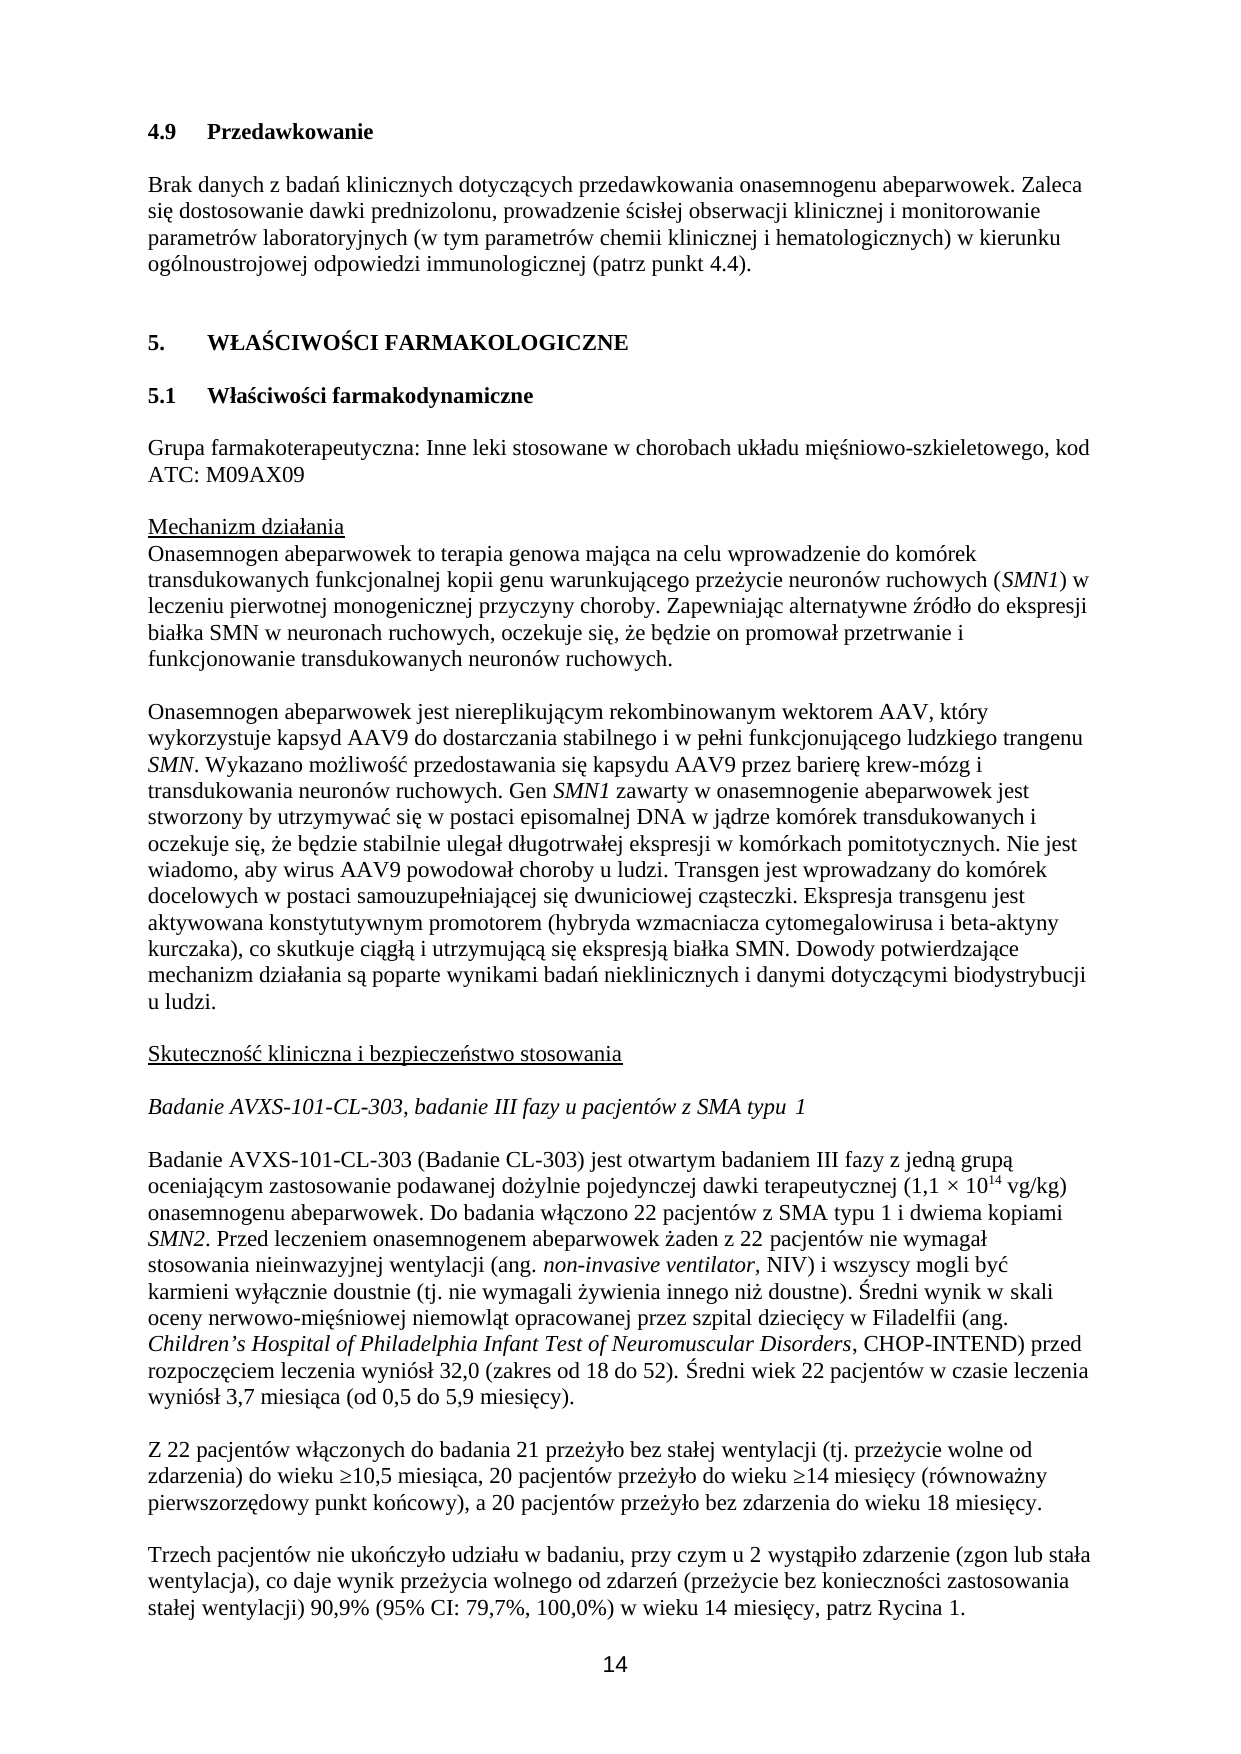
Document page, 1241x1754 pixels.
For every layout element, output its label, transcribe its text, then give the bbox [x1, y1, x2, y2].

text Mechanizm działania [148, 513, 1092, 540]
text Onasemnogen abeparwowek jest niereplikującym rekombinowanym wektorem AAV, który wykorzystuje kapsyd AAV9 do dostarczania stabilnego i w pełni funkcjonującego ludzkiego trangenu SMN. Wykazano możliwość przedostawania się kapsydu AAV9 przez barierę krew-mózg i transdukowania neuronów ruchowych. Gen SMN1 zawarty w onasemnogenie abeparwowek jest stworzony by utrzymywać się w postaci episomalnej DNA w jądrze komórek transdukowanych i oczekuje się, że będzie stabilnie ulegał długotrwałej ekspresji w komórkach pomitotycznych. Nie jest wiadomo, aby wirus AAV9 powodował choroby u ludzi. Transgen jest wprowadzany do komórek docelowych w postaci samouzupełniającej się dwuniciowej cząsteczki. Ekspresja transgenu jest aktywowana konstytutywnym promotorem (hybryda wzmacniacza cytomegalowirusa i beta-aktyny kurczaka), co skutkuje ciągłą i utrzymującą się ekspresją białka SMN. Dowody potwierdzające mechanizm działania są poparte wynikami badań nieklinicznych i danymi dotyczącymi biodystrybucji u ludzi. [148, 698, 1092, 1014]
text 5. WŁAŚCIWOŚCI FARMAKOLOGICZNE [148, 329, 1092, 355]
text Badanie AVXS-101-CL-303, badanie III fazy u pacjentów z SMA typu 1 [148, 1093, 1092, 1119]
text Onasemnogen abeparwowek to terapia genowa mająca na celu wprowadzenie do komórek transdukowanych funkcjonalnej kopii genu warunkującego przeżycie neuronów ruchowych (SMN1) w leczeniu pierwotnej monogenicznej przyczyny choroby. Zapewniając alternatywne źródło do ekspresji białka SMN w neuronach ruchowych, oczekuje się, że będzie on promował przetrwanie i funkcjonowanie transdukowanych neuronów ruchowych. [148, 540, 1092, 672]
text Trzech pacjentów nie ukończyło udziału w badaniu, przy czym u 2 wystąpiło zdarzenie (zgon lub stała wentylacja), co daje wynik przeżycia wolnego od zdarzeń (przeżycie bez konieczności zastosowania stałej wentylacji) 90,9% (95% CI: 79,7%, 100,0%) w wieku 14 miesięcy, patrz Rycina 1. [148, 1541, 1092, 1620]
text Grupa farmakoterapeutyczna: Inne leki stosowane w chorobach układu mięśniowo-szkieletowego, kod ATC: M09AX09 [148, 434, 1092, 487]
text Z 22 pacjentów włączonych do badania 21 przeżyło bez stałej wentylacji (tj. przeżycie wolne od zdarzenia) do wieku ≥10,5 miesiąca, 20 pacjentów przeżyło do wieku ≥14 miesięcy (równoważny pierwszorzędowy punkt końcowy), a 20 pacjentów przeżyło bez zdarzenia do wieku 18 miesięcy. [148, 1436, 1092, 1515]
text Brak danych z badań klinicznych dotyczących przedawkowania onasemnogenu abeparwowek. Zaleca się dostosowanie dawki prednizolonu, prowadzenie ścisłej obserwacji klinicznej i monitorowanie parametrów laboratoryjnych (w tym parametrów chemii klinicznej i hematologicznych) w kierunku ogólnoustrojowej odpowiedzi immunologicznej (patrz punkt 4.4). [148, 171, 1092, 276]
text Badanie AVXS-101-CL-303 (Badanie CL-303) jest otwartym badaniem III fazy z jedną grupą oceniającym zastosowanie podawanej dożylnie pojedynczej dawki terapeutycznej (1,1 × 1014 vg/kg) onasemnogenu abeparwowek. Do badania włączono 22 pacjentów z SMA typu 1 i dwiema kopiami SMN2. Przed leczeniem onasemnogenem abeparwowek żaden z 22 pacjentów nie wymagał stosowania nieinwazyjnej wentylacji (ang. non-invasive ventilator, NIV) i wszyscy mogli być karmieni wyłącznie doustnie (tj. nie wymagali żywienia innego niż doustne). Średni wynik w skali oceny nerwowo-mięśniowej niemowląt opracowanej przez szpital dziecięcy w Filadelfii (ang. Children’s Hospital of Philadelphia Infant Test of Neuromuscular Disorders, CHOP-INTEND) przed rozpoczęciem leczenia wyniósł 32,0 (zakres od 18 do 52). Średni wiek 22 pacjentów w czasie leczenia wyniósł 3,7 miesiąca (od 0,5 do 5,9 miesięcy). [148, 1146, 1092, 1409]
text Skuteczność kliniczna i bezpieczeństwo stosowania [148, 1041, 1092, 1067]
text 4.9 Przedawkowanie [148, 118, 1092, 144]
text 5.1 Właściwości farmakodynamiczne [148, 382, 1092, 408]
